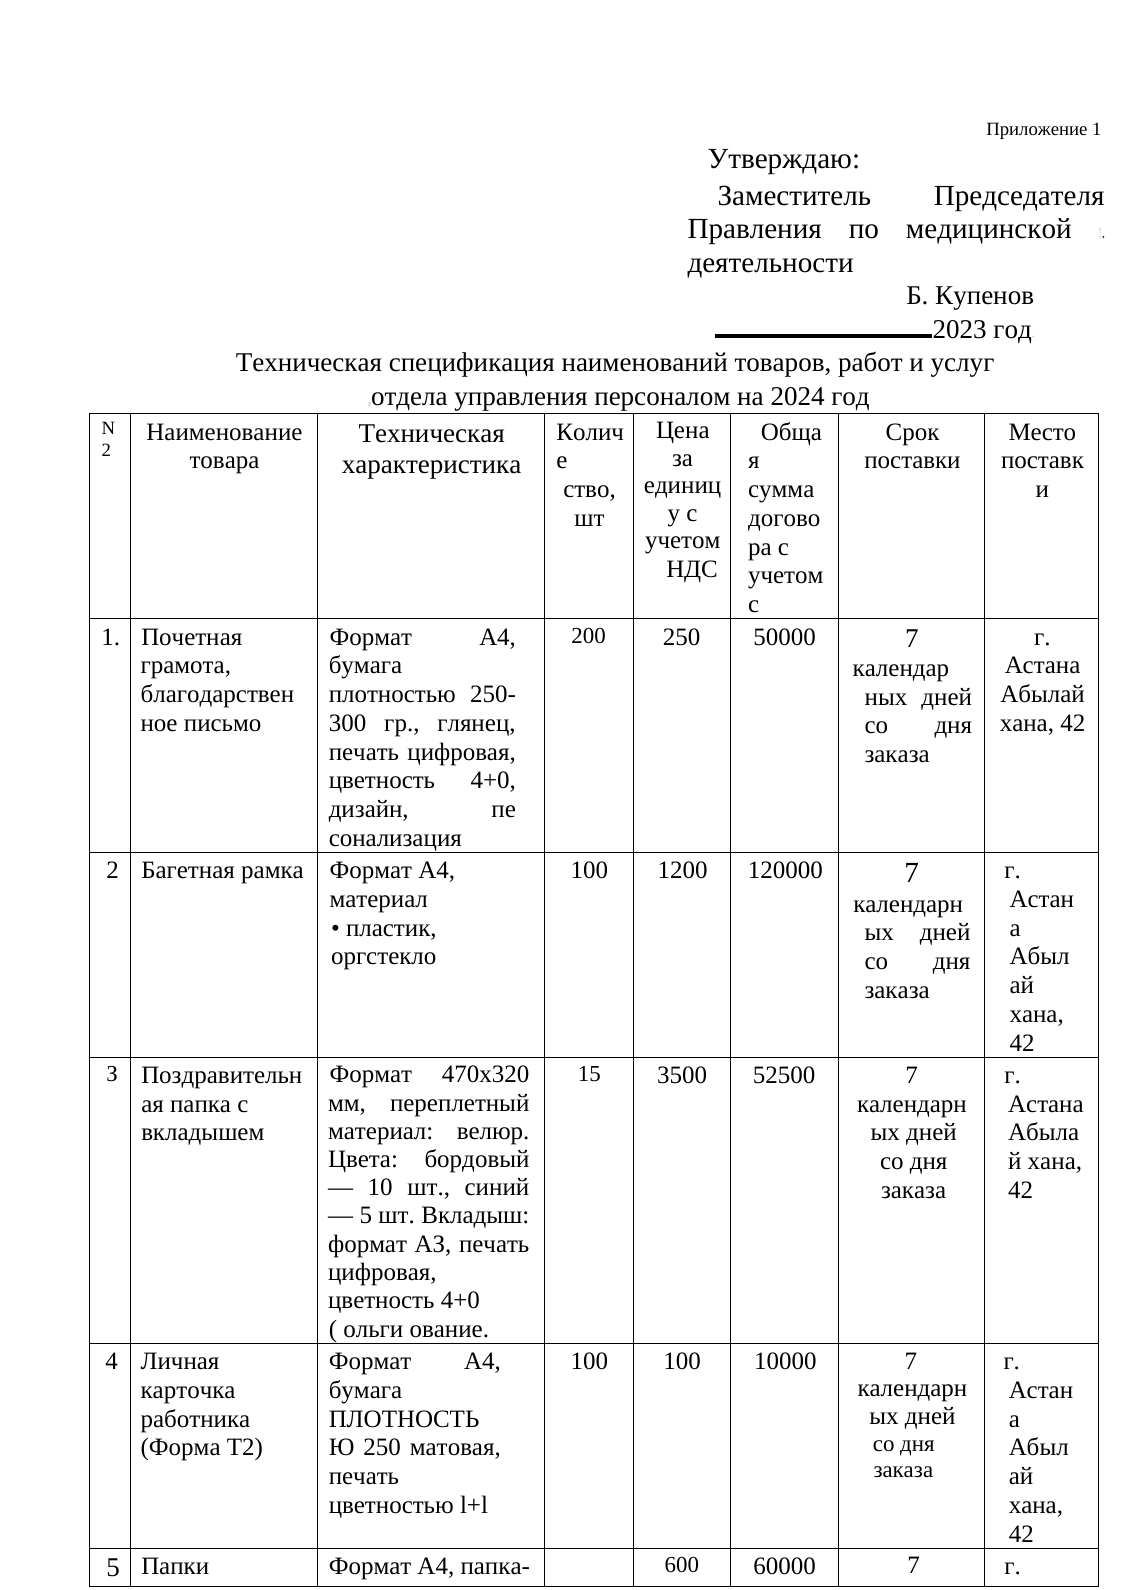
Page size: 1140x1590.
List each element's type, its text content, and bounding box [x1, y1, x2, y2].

text Техническая спецификация наименований товаров, работ и услуг [236, 346, 1103, 377]
table_cell 100 [545, 853, 633, 1056]
text 2023 год [237, 313, 1034, 344]
table_header Общая сумма договора с учетом с [731, 414, 838, 618]
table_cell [839, 1549, 984, 1586]
table_cell 250 [634, 619, 730, 852]
table_cell Формат А4, бумага ПЛОТНОСТЬЮ 250 матовая, печать цветностью l+l [318, 1344, 544, 1547]
text отдела управления персоналом на 2024 год [368, 380, 1103, 411]
table_cell г. Астана Абылай хана, 42 [985, 1058, 1098, 1343]
table_cell 120000 [731, 853, 838, 1056]
table_cell 5 [90, 1549, 130, 1586]
table_header N2 [90, 414, 130, 618]
table_cell 2 [90, 853, 130, 1056]
table_cell З [90, 1058, 130, 1343]
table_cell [985, 1549, 1098, 1586]
table_cell г. Астана Абылай хана, 42 [985, 853, 1098, 1056]
table_cell 15 [545, 1058, 633, 1343]
text Утверждаю: [464, 141, 1103, 175]
table_cell 7 календарных дней со дня заказа [839, 619, 984, 852]
table_cell 1200 [634, 853, 730, 1056]
table_cell 10000 [731, 1344, 838, 1547]
text Б. Купенов [237, 279, 1034, 310]
table_cell 200 [545, 619, 633, 852]
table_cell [318, 1549, 544, 1586]
table_header Срок поставки [839, 414, 984, 618]
table_cell 7 календарн ых дней со дня заказа [839, 1058, 984, 1343]
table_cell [131, 1549, 317, 1586]
table_cell Формат А4, бумага плотностью 250-300 гр., глянец, печать цифровая, цветность 4+0, дизайн, пе сонализация [318, 619, 544, 852]
table_cell г. Астана Абылай хана, 42 [985, 619, 1098, 852]
table_cell 50000 [731, 619, 838, 852]
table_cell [985, 1344, 1098, 1547]
table_header Наименование товара [131, 414, 317, 618]
table_header Количе ство, шт [545, 414, 633, 618]
table_cell 60000 [731, 1549, 838, 1586]
text Заместитель Председателя Правления по медицинской деятельности [687, 178, 1104, 279]
table_cell Формат А4, материал • пластик, оргстекло [318, 853, 544, 1056]
table_cell 7 календарн ых дней со дня заказа [839, 853, 984, 1056]
table_cell Багетная рамка [131, 853, 317, 1056]
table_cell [839, 1344, 984, 1547]
table_header Место поставки [985, 414, 1098, 618]
table_cell 4 [90, 1344, 130, 1547]
table_header Цена за единицу с учетом НДС [634, 414, 730, 618]
table_cell Формат 470х320 мм, переплетный материал: велюр. Цвета: бордовый— 10 шт., синий — 5 шт. Вкладыш: формат АЗ, печать цифровая, цветность 4+0 ( ольги ование. [318, 1058, 544, 1343]
table_cell [545, 1549, 633, 1586]
table_cell 100 [634, 1344, 730, 1547]
table_cell 52500 [731, 1058, 838, 1343]
table_cell Личная карточка работника (Форма Т2) [131, 1344, 317, 1547]
table_cell Почетная грамота, благодарственное письмо [131, 619, 317, 852]
picture [1098, 228, 1105, 239]
text Приложение 1 [237, 118, 1101, 140]
table_cell 3500 [634, 1058, 730, 1343]
table_cell 600 [634, 1549, 730, 1586]
table_header Техническая характеристика [318, 414, 544, 618]
table_cell 1. [90, 619, 130, 852]
table_cell 100 [545, 1344, 633, 1547]
table_cell Поздравительная папка с вкладышем [131, 1058, 317, 1343]
